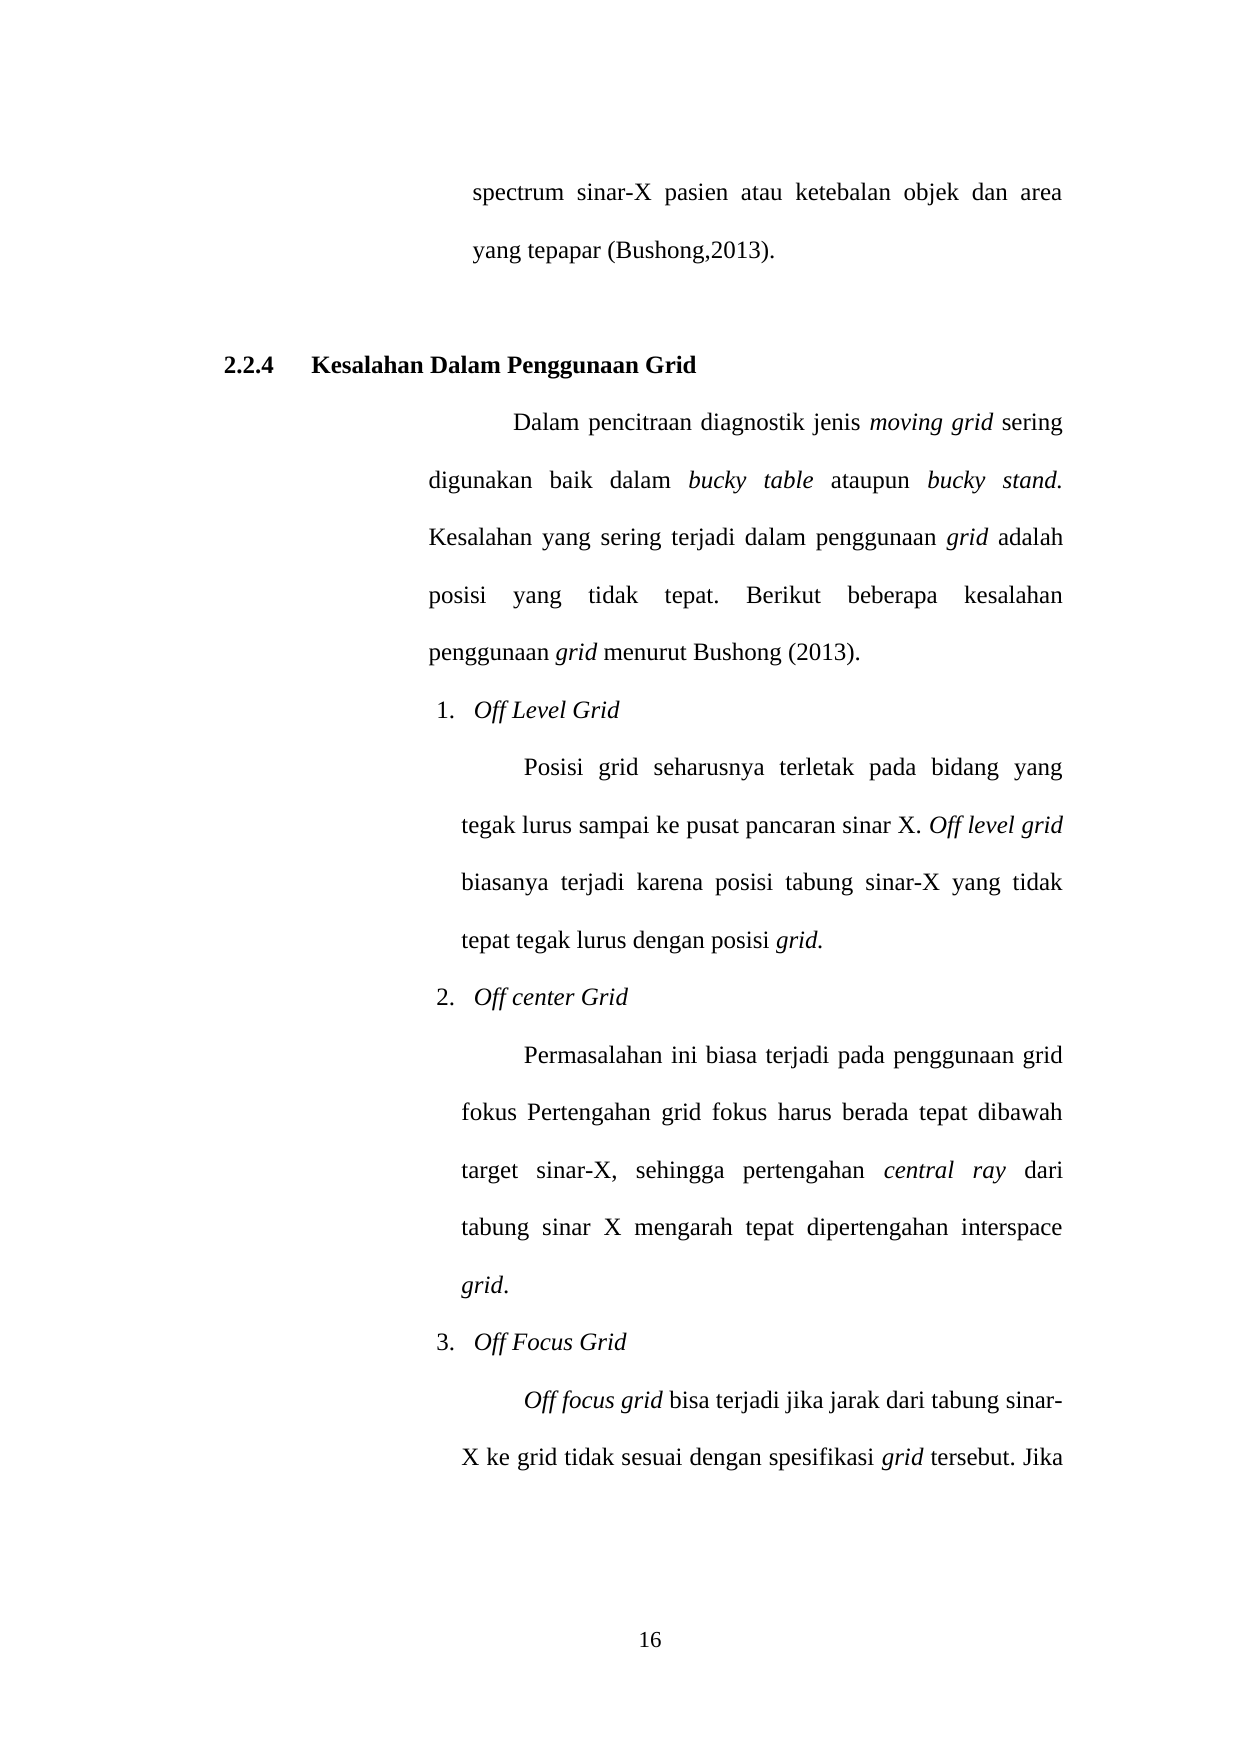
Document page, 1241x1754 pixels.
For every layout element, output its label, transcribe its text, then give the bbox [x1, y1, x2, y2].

list Dalam pencitraan diagnostik jenis moving grid sering digunakan baik dalam bucky table ataupun bucky stand. Kesalahan yang sering terjadi dalam penggunaan grid adalah posisi yang tidak tepat. Berikut beberapa kesalahan penggunaan grid menurut Bushong (2013). [428, 407, 1063, 666]
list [461, 1385, 1063, 1471]
list Permasalahan ini biasa terjadi pada penggunaan grid fokus Pertengahan grid fokus harus berada tepat dibawah target sinar-X, sehingga pertengahan central ray dari tabung sinar X mengarah tepat dipertengahan interspace grid. [461, 1040, 1063, 1298]
list Posisi grid seharusnya terletak pada bidang yang tegak lurus sampai ke pusat pancaran sinar X. Off level grid biasanya terjadi karena posisi tabung sinar-X yang tidak tepat tegak lurus dengan posisi grid. [461, 752, 1063, 953]
list Off Focus Grid [436, 1327, 1063, 1356]
list Kesalahan Dalam Penggunaan Grid [274, 350, 1063, 378]
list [472, 177, 1063, 263]
list Off center Grid [436, 982, 1063, 1011]
list Off Level Grid [436, 695, 1063, 723]
